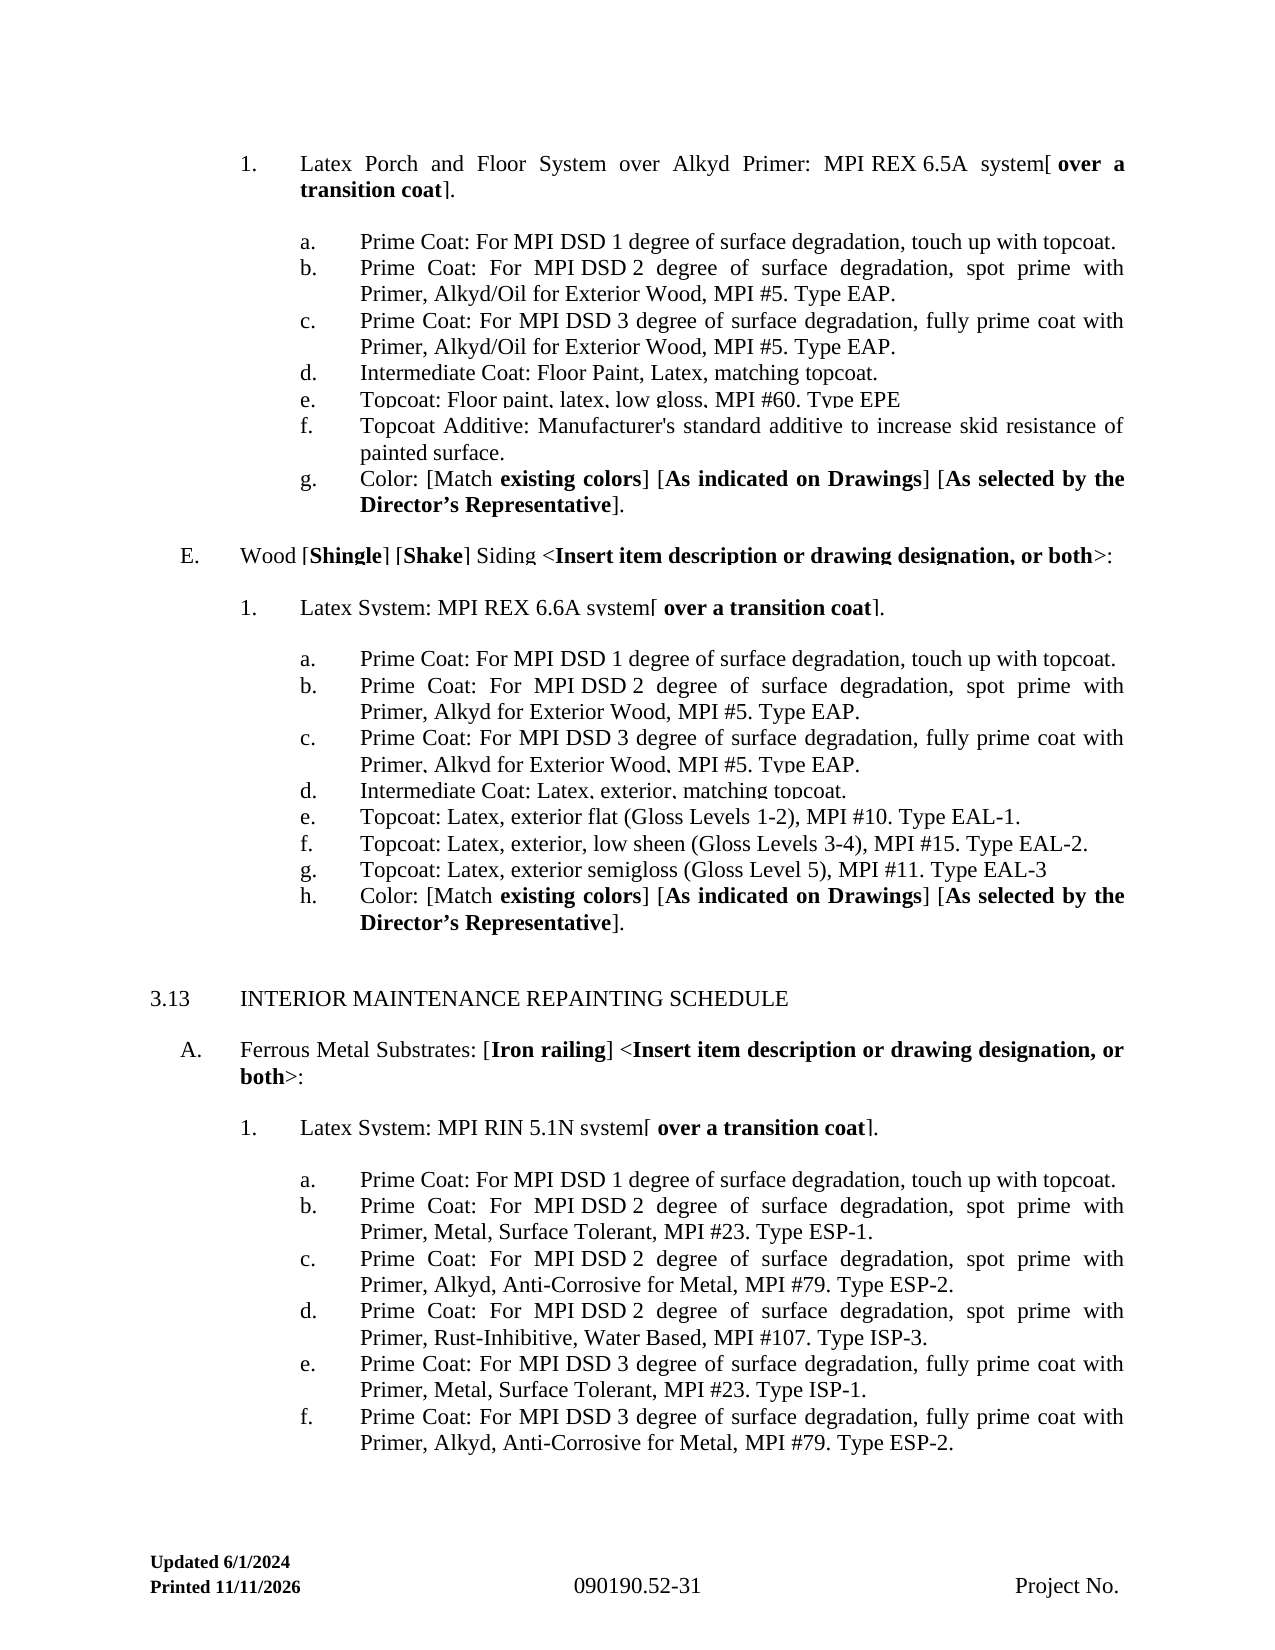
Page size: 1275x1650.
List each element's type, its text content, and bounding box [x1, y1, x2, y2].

text Prime Coat: For MPI DSD 2 degree of surface degradation, spot prime with Primer, Alkyd for Exterior Wood, MPI #5. Type EAP. [300, 672, 1125, 724]
text Prime Coat: For MPI DSD 2 degree of surface degradation, spot prime with Primer, Rust-Inhibitive, Water Based, MPI #107. Type ISP-3. [300, 1297, 1125, 1350]
text Topcoat: Latex, exterior semigloss (Gloss Level 5), MPI #11. Type EAL-3 [300, 856, 1125, 882]
text Prime Coat: For MPI DSD 1 degree of surface degradation, touch up with topcoat. [300, 1166, 1125, 1192]
text Color: [Match existing colors] [As indicated on Drawings] [As selected by the Director’s Representative]. [300, 882, 1125, 935]
text Topcoat Additive: Manufacturer's standard additive to increase skid resistance of painted surface. [300, 412, 1125, 465]
text Prime Coat: For MPI DSD 1 degree of surface degradation, touch up with topcoat. [300, 228, 1125, 254]
text Prime Coat: For MPI DSD 3 degree of surface degradation, fully prime coat with Primer, Alkyd/Oil for Exterior Wood, MPI #5. Type EAP. [300, 307, 1125, 359]
text Prime Coat: For MPI DSD 2 degree of surface degradation, spot prime with Primer, Metal, Surface Tolerant, MPI #23. Type ESP-1. [300, 1192, 1125, 1245]
text Prime Coat: For MPI DSD 3 degree of surface degradation, fully prime coat with Primer, Alkyd for Exterior Wood, MPI #5. Type EAP. [300, 724, 1125, 773]
text Intermediate Coat: Latex, exterior, matching topcoat. [300, 777, 1125, 799]
text Color: [Match existing colors] [As indicated on Drawings] [As selected by the Director’s Representative]. [300, 465, 1125, 518]
text Ferrous Metal Substrates: [Iron railing] <Insert item description or drawing designation, or both>: [180, 1037, 1125, 1085]
text Prime Coat: For MPI DSD 2 degree of surface degradation, spot prime with Primer, Alkyd/Oil for Exterior Wood, MPI #5. Type EAP. [300, 254, 1125, 307]
text Latex Porch and Floor System over Alkyd Primer: MPI REX 6.5A system[ over a transition coat]. [240, 150, 1125, 199]
text Topcoat: Latex, exterior flat (Gloss Levels 1-2), MPI #10. Type EAL-1. [300, 803, 1125, 830]
text Latex System: MPI REX 6.6A system[ over a transition coat]. [240, 594, 1125, 616]
text INTERIOR MAINTENANCE REPAINTING SCHEDULE [150, 985, 1125, 1008]
text Prime Coat: For MPI DSD 1 degree of surface degradation, touch up with topcoat. [300, 645, 1125, 672]
text Intermediate Coat: Floor Paint, Latex, matching topcoat. [300, 359, 1125, 386]
text Topcoat: Latex, exterior, low sheen (Gloss Levels 3-4), MPI #15. Type EAL-2. [300, 830, 1125, 856]
text Prime Coat: For MPI DSD 3 degree of surface degradation, fully prime coat with Primer, Alkyd, Anti-Corrosive for Metal, MPI #79. Type ESP-2. [300, 1403, 1125, 1456]
text Prime Coat: For MPI DSD 2 degree of surface degradation, spot prime with Primer, Alkyd, Anti-Corrosive for Metal, MPI #79. Type ESP-2. [300, 1245, 1125, 1297]
text Prime Coat: For MPI DSD 3 degree of surface degradation, fully prime coat with Primer, Metal, Surface Tolerant, MPI #23. Type ISP-1. [300, 1350, 1125, 1403]
text Topcoat: Floor paint, latex, low gloss, MPI #60. Type EPE [300, 386, 1125, 408]
text Wood [Shingle] [Shake] Siding <Insert item description or drawing designation, or both>: [180, 543, 1125, 565]
text Latex System: MPI RIN 5.1N system[ over a transition coat]. [240, 1114, 1125, 1136]
